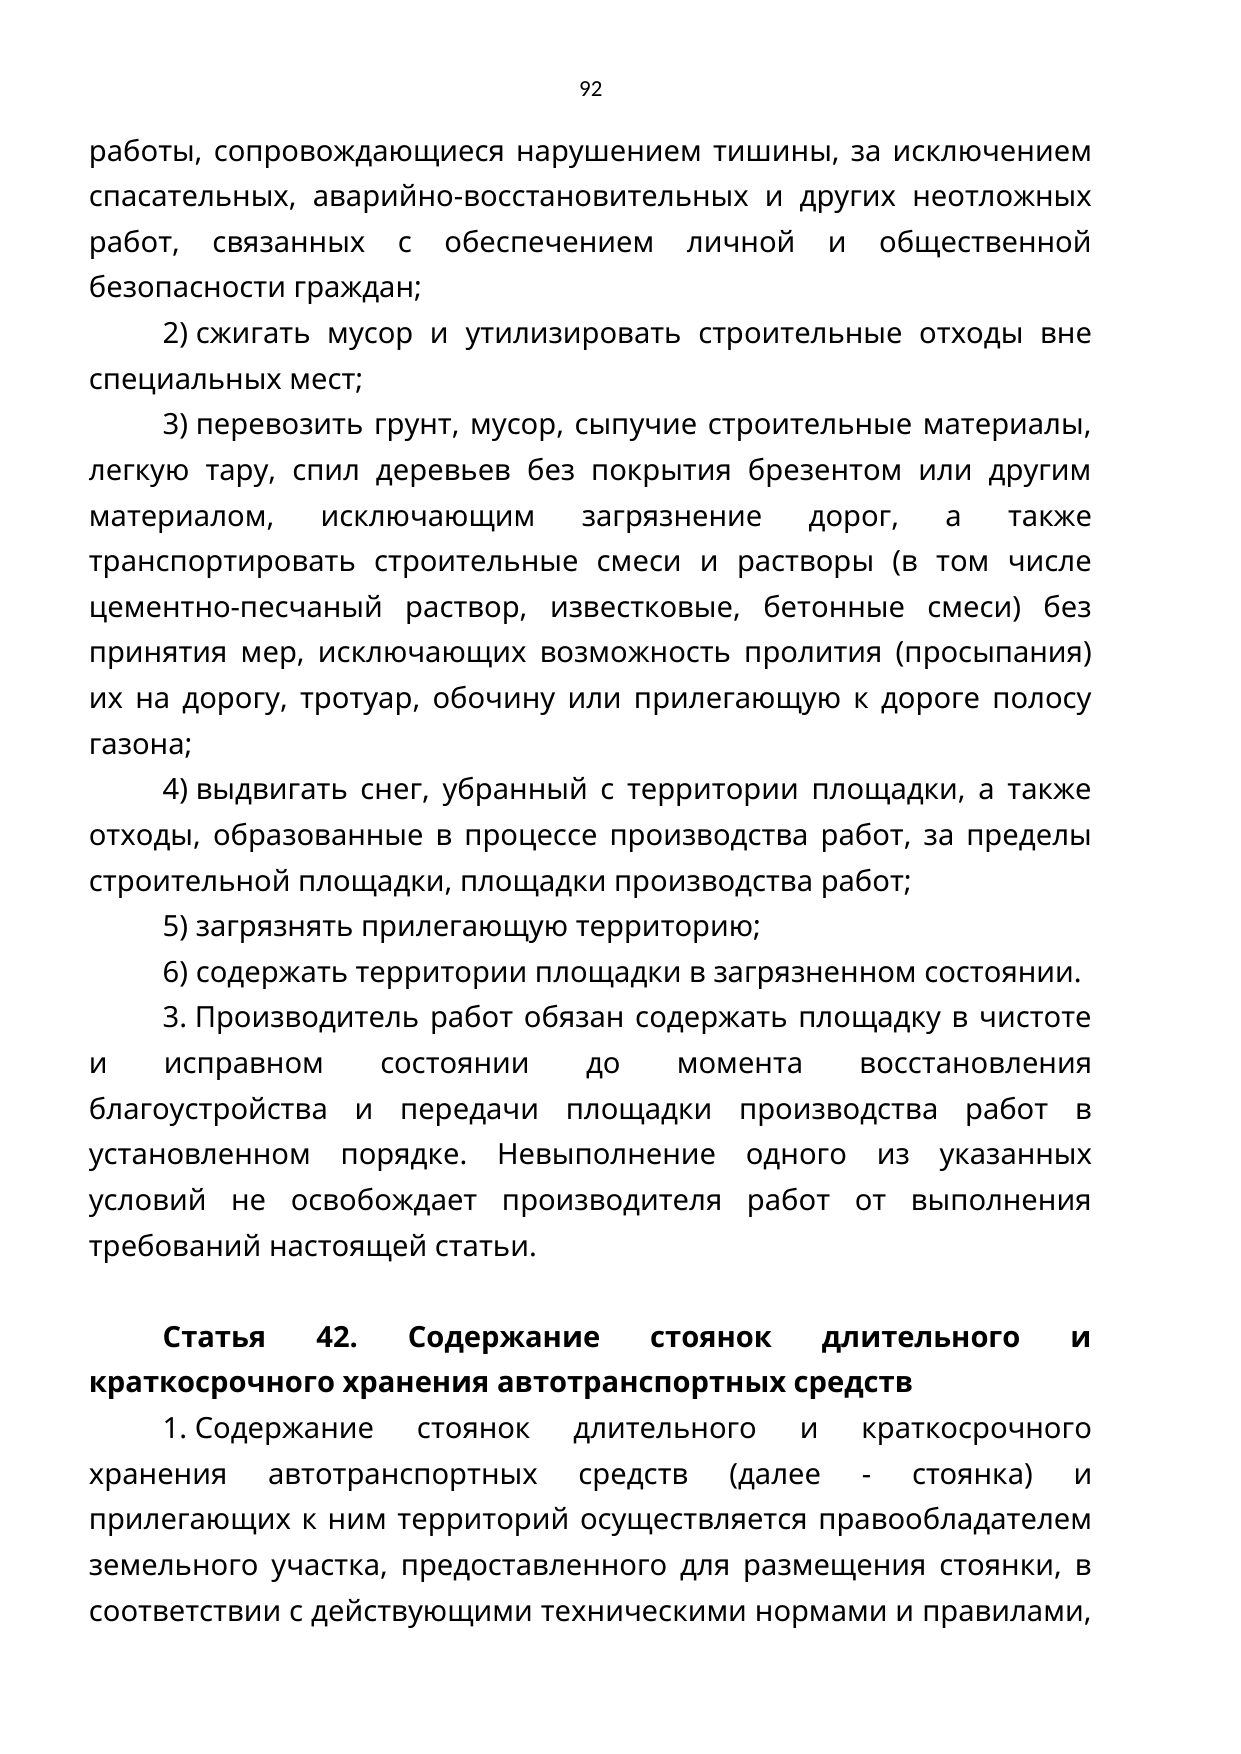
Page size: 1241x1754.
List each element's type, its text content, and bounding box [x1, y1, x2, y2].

text 3) перевозить грунт, мусор, сыпучие строительные материалы, легкую тару, спил деревьев без покрытия брезентом или другим материалом, исключающим загрязнение дорог, а также транспортировать строительные смеси и растворы (в том числе цементно-песчаный раствор, известковые, бетонные смеси) без принятия мер, исключающих возможность пролития (просыпания) их на дорогу, тротуар, обочину или прилегающую к дороге полосу газона; [89, 404, 1092, 763]
text 3. Производитель работ обязан содержать площадку в чистоте и исправном состоянии до момента восстановления благоустройства и передачи площадки производства работ в установленном порядке. Невыполнение одного из указанных условий не освобождает производителя работ от выполнения требований настоящей статьи. [89, 997, 1092, 1264]
text 4) выдвигать снег, убранный с территории площадки, а также отходы, образованные в процессе производства работ, за пределы строительной площадки, площадки производства работ; [89, 769, 1092, 899]
text 5) загрязнять прилегающую территорию; [89, 906, 1092, 945]
text 2) сжигать мусор и утилизировать строительные отходы вне специальных мест; [89, 312, 1092, 398]
text Статья 42. Содержание стоянок длительного и краткосрочного хранения автотранспортных средств [89, 1316, 1092, 1401]
text 6) содержать территории площадки в загрязненном состоянии. [89, 951, 1092, 991]
